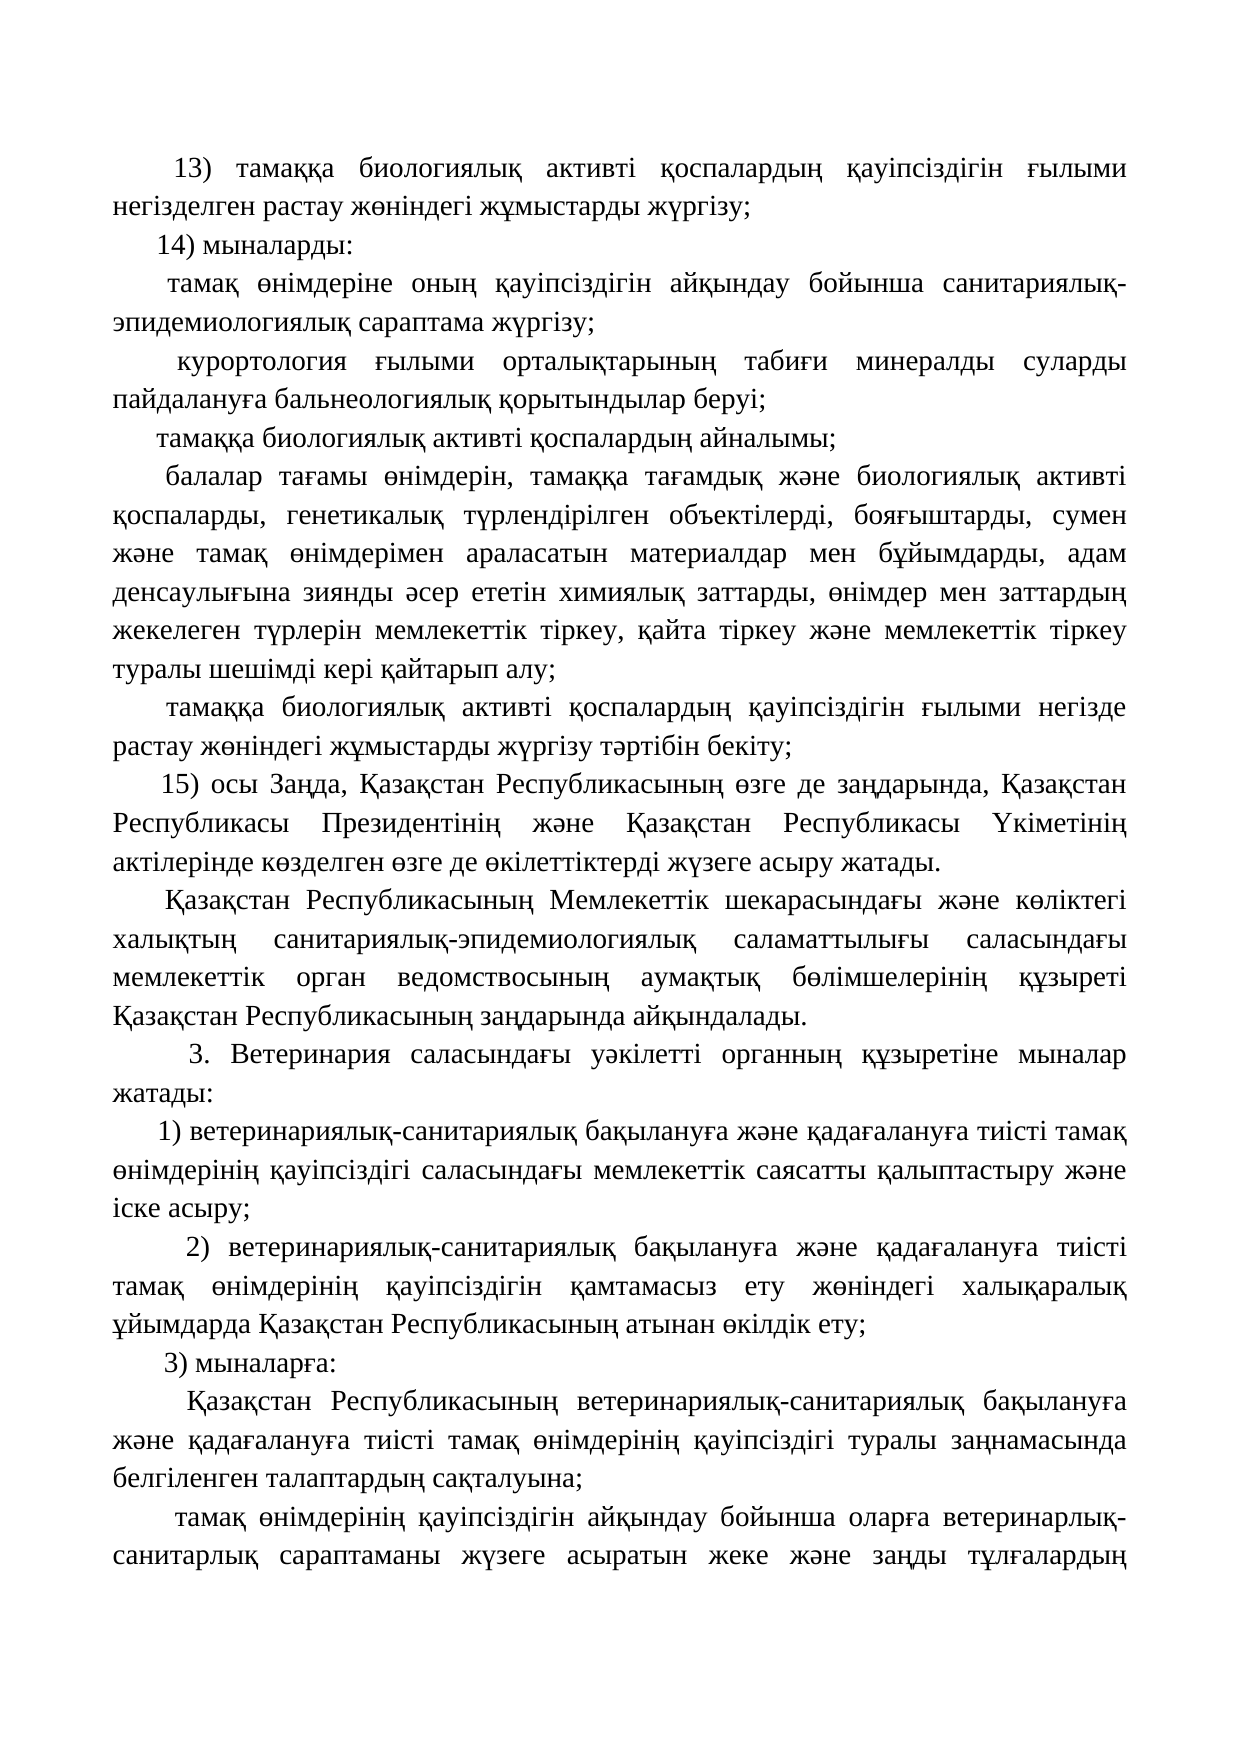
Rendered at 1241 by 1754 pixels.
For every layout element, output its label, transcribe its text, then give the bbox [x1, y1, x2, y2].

text 1) ветеринариялық-санитариялық бақылануға және қадағалануға тиісті тамақ өнімдерінің қауіпсіздігі саласындағы мемлекеттік саясатты қалыптастыру және іске асыру; [112, 1113, 1128, 1224]
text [112, 1499, 1128, 1571]
text 13) тамаққа биологиялық активті қоспалардың қауіпсіздігін ғылыми негізделген растау жөніндегі жұмыстарды жүргізу; [112, 150, 1128, 222]
text Қазақстан Республикасының ветеринариялық-санитариялық бақылануға және қадағалануға тиісті тамақ өнімдерінің қауіпсіздігі туралы заңнамасында белгіленген талаптардың сақталуына; [112, 1383, 1128, 1494]
text тамаққа биологиялық активті қоспалардың айналымы; [112, 420, 1128, 453]
text 3. Ветеринария саласындағы уәкілетті органның құзыретіне мыналар жатады: [112, 1036, 1128, 1108]
text курортология ғылыми орталықтарының табиғи минералды суларды пайдалануға бальнеологиялық қорытындылар беруі; [112, 343, 1128, 415]
text балалар тағамы өнімдерін, тамаққа тағамдық және биологиялық активті қоспаларды, генетикалық түрлендірілген объектілерді, бояғыштарды, сумен және тамақ өнімдерімен араласатын материалдар мен бұйымдарды, адам денсаулығына зиянды әсер ететін химиялық заттарды, өнімдер мен заттардың жекелеген түрлерін мемлекеттік тіркеу, қайта тіркеу және мемлекеттік тіркеу туралы шешімді кері қайтарып алу; [112, 458, 1128, 684]
text тамаққа биологиялық активті қоспалардың қауіпсіздігін ғылыми негізде растау жөніндегі жұмыстарды жүргізу тәртібін бекіту; [112, 689, 1128, 762]
text Қазақстан Республикасының Мемлекеттік шекарасындағы және көліктегі халықтың санитариялық-эпидемиологиялық саламаттылығы саласындағы мемлекеттік орган ведомствосының аумақтық бөлімшелерінің құзыреті Қазақстан Республикасының заңдарында айқындалады. [112, 882, 1128, 1031]
text 3) мыналарға: [112, 1345, 1128, 1378]
text 2) ветеринариялық-санитариялық бақылануға және қадағалануға тиісті тамақ өнімдерінің қауіпсіздігін қамтамасыз ету жөніндегі халықаралық ұйымдарда Қазақстан Республикасының атынан өкілдік ету; [112, 1229, 1128, 1340]
text 14) мыналарды: [112, 227, 1128, 261]
text тамақ өнімдеріне оның қауіпсіздігін айқындау бойынша санитариялық-эпидемиологиялық сараптама жүргізу; [112, 266, 1128, 338]
text 15) осы Заңда, Қазақстан Республикасының өзге де заңдарында, Қазақстан Республикасы Президентінің және Қазақстан Республикасы Үкіметінің актілерінде көзделген өзге де өкілеттіктерді жүзеге асыру жатады. [112, 767, 1128, 877]
